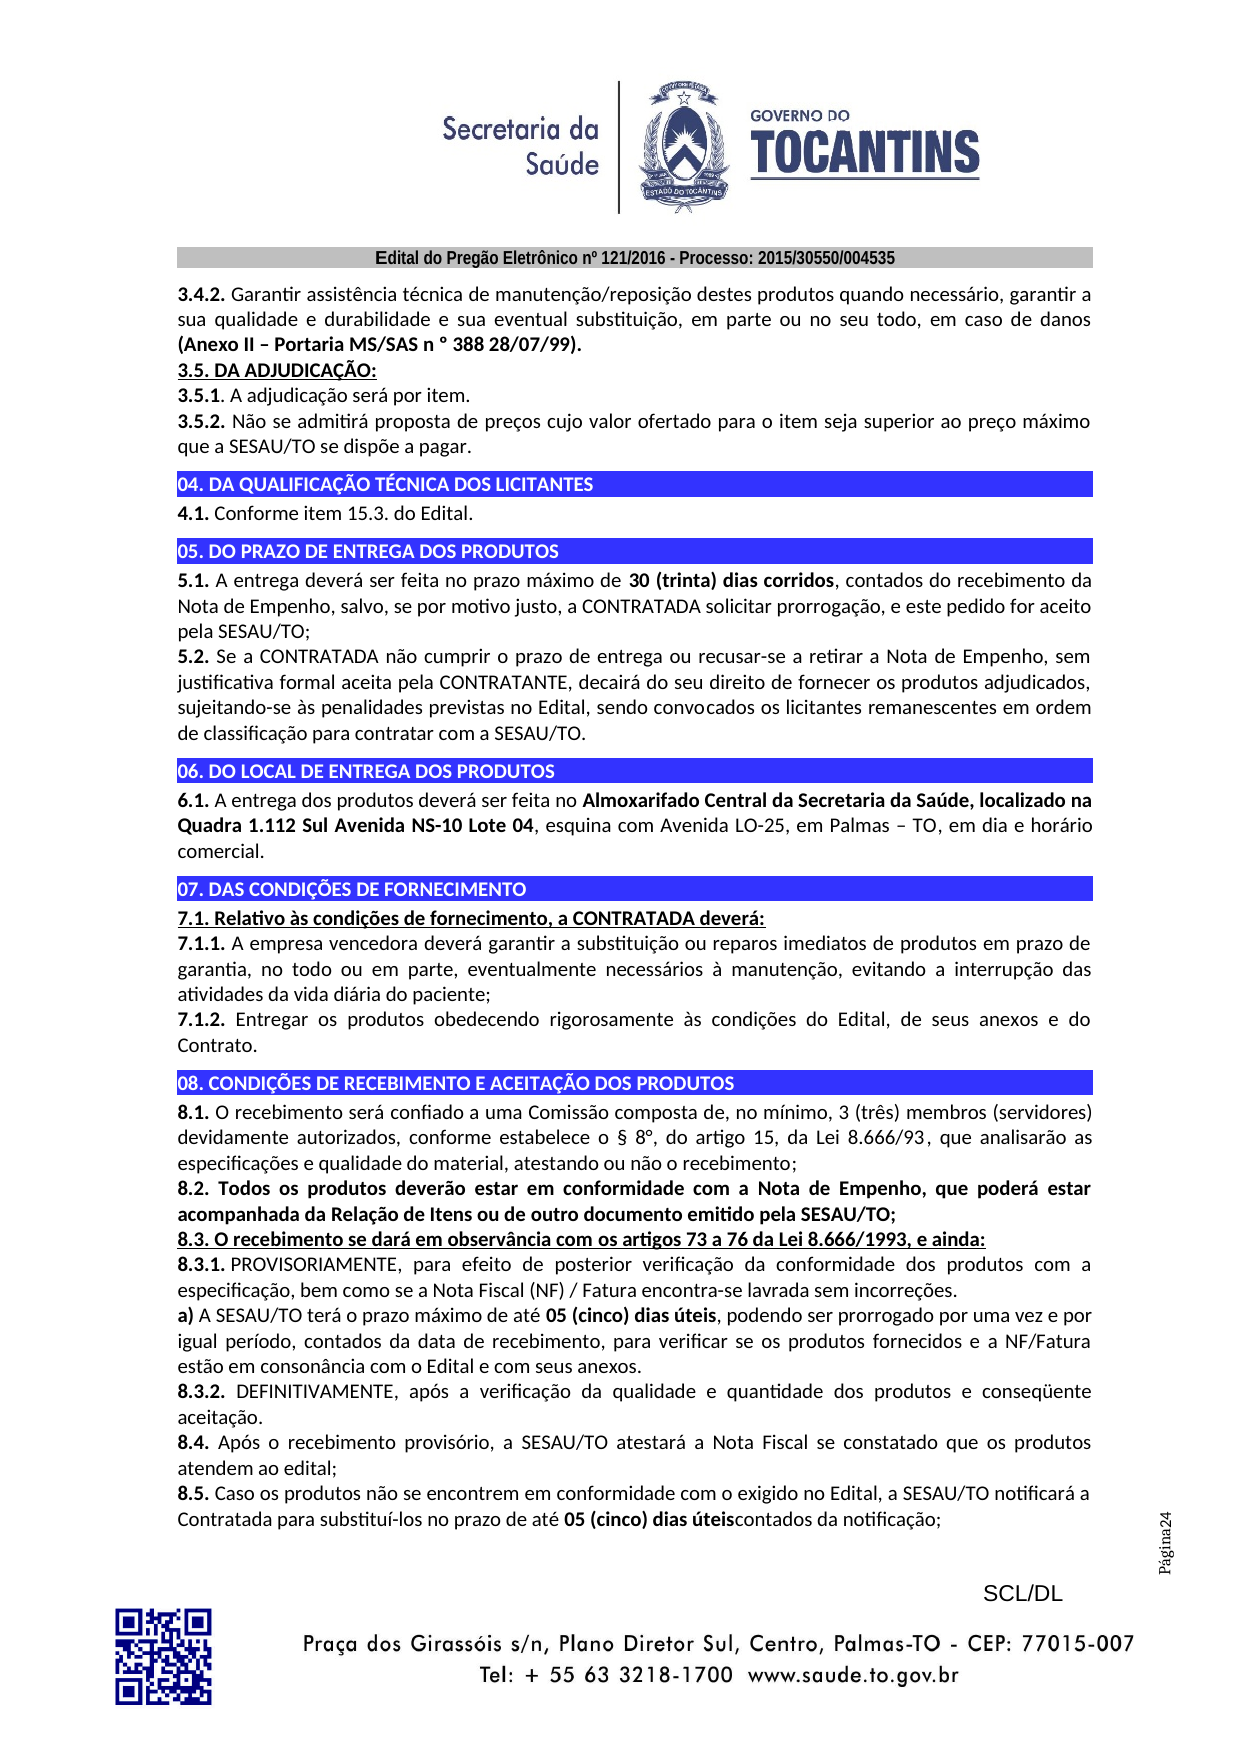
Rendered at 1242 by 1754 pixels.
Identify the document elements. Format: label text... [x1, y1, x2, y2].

text 8.3. O recebimento se dará em observância com os artigos 76 da Lei 8.666/1993, e ainda: [177, 1226, 1093, 1252]
text 8.3.1. PROVISORIAMENTE, para efeito de posterior verificação da conformidade dos produtos com a especificação, bem como se a Nota Fiscal (NF) / Fatura encontra-se lavrada sem incorreções. [177, 1252, 1093, 1302]
text 5.1. A entrega deverá ser feita no prazo máximo de 30 (trinta) dias corridos, contados do recebimento da Nota de Empenho, salvo, se por motivo justo, a CONTRATADA solicitar prorrogação, e este pedido for aceito pela SESAU/TO; [177, 567, 1093, 644]
text 3.5. DA ADJUDICAÇÃO: [177, 357, 1093, 382]
text 05. DO PRAZO DE ENTREGA DOS PRODUTOS [177, 538, 1093, 564]
text 8.2. Todos os produtos deverão estar em conformidade com a Nota de Empenho, que poderá estar acompanhada da Relação de Itens ou de outro documento emitido pela SESAU/TO; [177, 1175, 1093, 1226]
text a) A SESAU/TO terá o prazo máximo de até 05 (cinco) dias úteis, podendo ser prorrogado por uma vez e por igual período, contados da data de recebimento, para verificar se os produtos fornecidos e a NF/Fatura estão em consonância com o Edital e com seus anexos. [177, 1302, 1093, 1379]
text 6.1. A entrega dos produtos deverá ser feita no Almoxarifado Central da Secretaria da Saúde, localizado na Quadra 1.112 Sul Avenida NS-10 Lote 04, esquina com Avenida LO-25, em Palmas – TO, em dia e horário comercial. [177, 787, 1093, 863]
text 07. DAS CONDIÇÕES DE FORNECIMENTO [177, 876, 1093, 901]
text 7.1.1. A empresa vencedora deverá garantir a substituição ou reparos imediatos de produtos em prazo de garantia, no todo ou em parte, eventualmente necessários à manutenção, evitando a interrupção das atividades da vida diária do paciente; [177, 930, 1093, 1007]
text 4.1. Conforme item 15.3. do Edital. [177, 500, 1093, 526]
text 3.4.2. Garantir assistência técnica de manutenção/reposição destes produtos quando necessário, garantir a sua qualidade e durabilidade e sua eventual substituição, em parte ou no seu todo, em caso de danos (Anexo II – Portaria MS/SAS n º 388 28/07/99). [177, 281, 1093, 357]
text 8.4. Após o recebimento provisório, a SESAU/TO atestará a Nota Fiscal se constatado que os produtos atendem ao edital; [177, 1429, 1093, 1480]
text 06. DO LOCAL DE ENTREGA DOS PRODUTOS [177, 758, 1093, 783]
text 8.3.2. DEFINITIVAMENTE, após a verificação da qualidade e quantidade dos produtos e conseqüente aceitação. [177, 1379, 1093, 1429]
text 04. DA QUALIFICAÇÃO TÉCNICA DOS LICITANTES [177, 471, 1093, 497]
text 7.1. Relativo às condições de fornecimento, a CONTRATADA deverá: [177, 905, 1093, 930]
text 8.5. Caso os produtos não se encontrem em conformidade com o exigido no Edital, a SESAU/TO notificará a Contratada para substituí-los no prazo de até 05 (cinco) dias úteiscontados da notificação; [177, 1480, 1093, 1531]
text 3.5.2. Não se admitirá proposta de preços cujo valor ofertado para o item seja superior ao preço máximo que a SESAU/TO se dispõe a pagar. [177, 408, 1093, 459]
text 7.1.2. Entregar os produtos obedecendo rigorosamente às condições do Edital, de seus anexos e do Contrato. [177, 1007, 1093, 1057]
text 8.1. O recebimento será confiado a uma Comissão composta de, no mínimo, 3 (três) membros (servidores) devidamente autorizados, conforme estabelece o § 8°, do artigo 15, da Lei 8.666/93, que analisarão as especificações e qualidade do material, atestando ou não o recebimento; [177, 1099, 1093, 1175]
text 08. CONDIÇÕES DE RECEBIMENTO E ACEITAÇÃO DOS PRODUTOS [177, 1070, 1093, 1095]
text 5.2. Se a CONTRATADA não cumprir o prazo de entrega ou recusar-se a retirar a Nota de Empenho, sem justificativa formal aceita pela CONTRATANTE, decairá do seu direito de fornecer os produtos adjudicados, sujeitando-se às penalidades previstas no Edital, sendo convocados os licitantes remanescentes em ordem de classificação para contratar com a SESAU/TO. [177, 644, 1093, 745]
text 3.5.1. A adjudicação será por item. [177, 382, 1093, 408]
picture [111, 1604, 1134, 1709]
picture [0, 0, 1242, 229]
